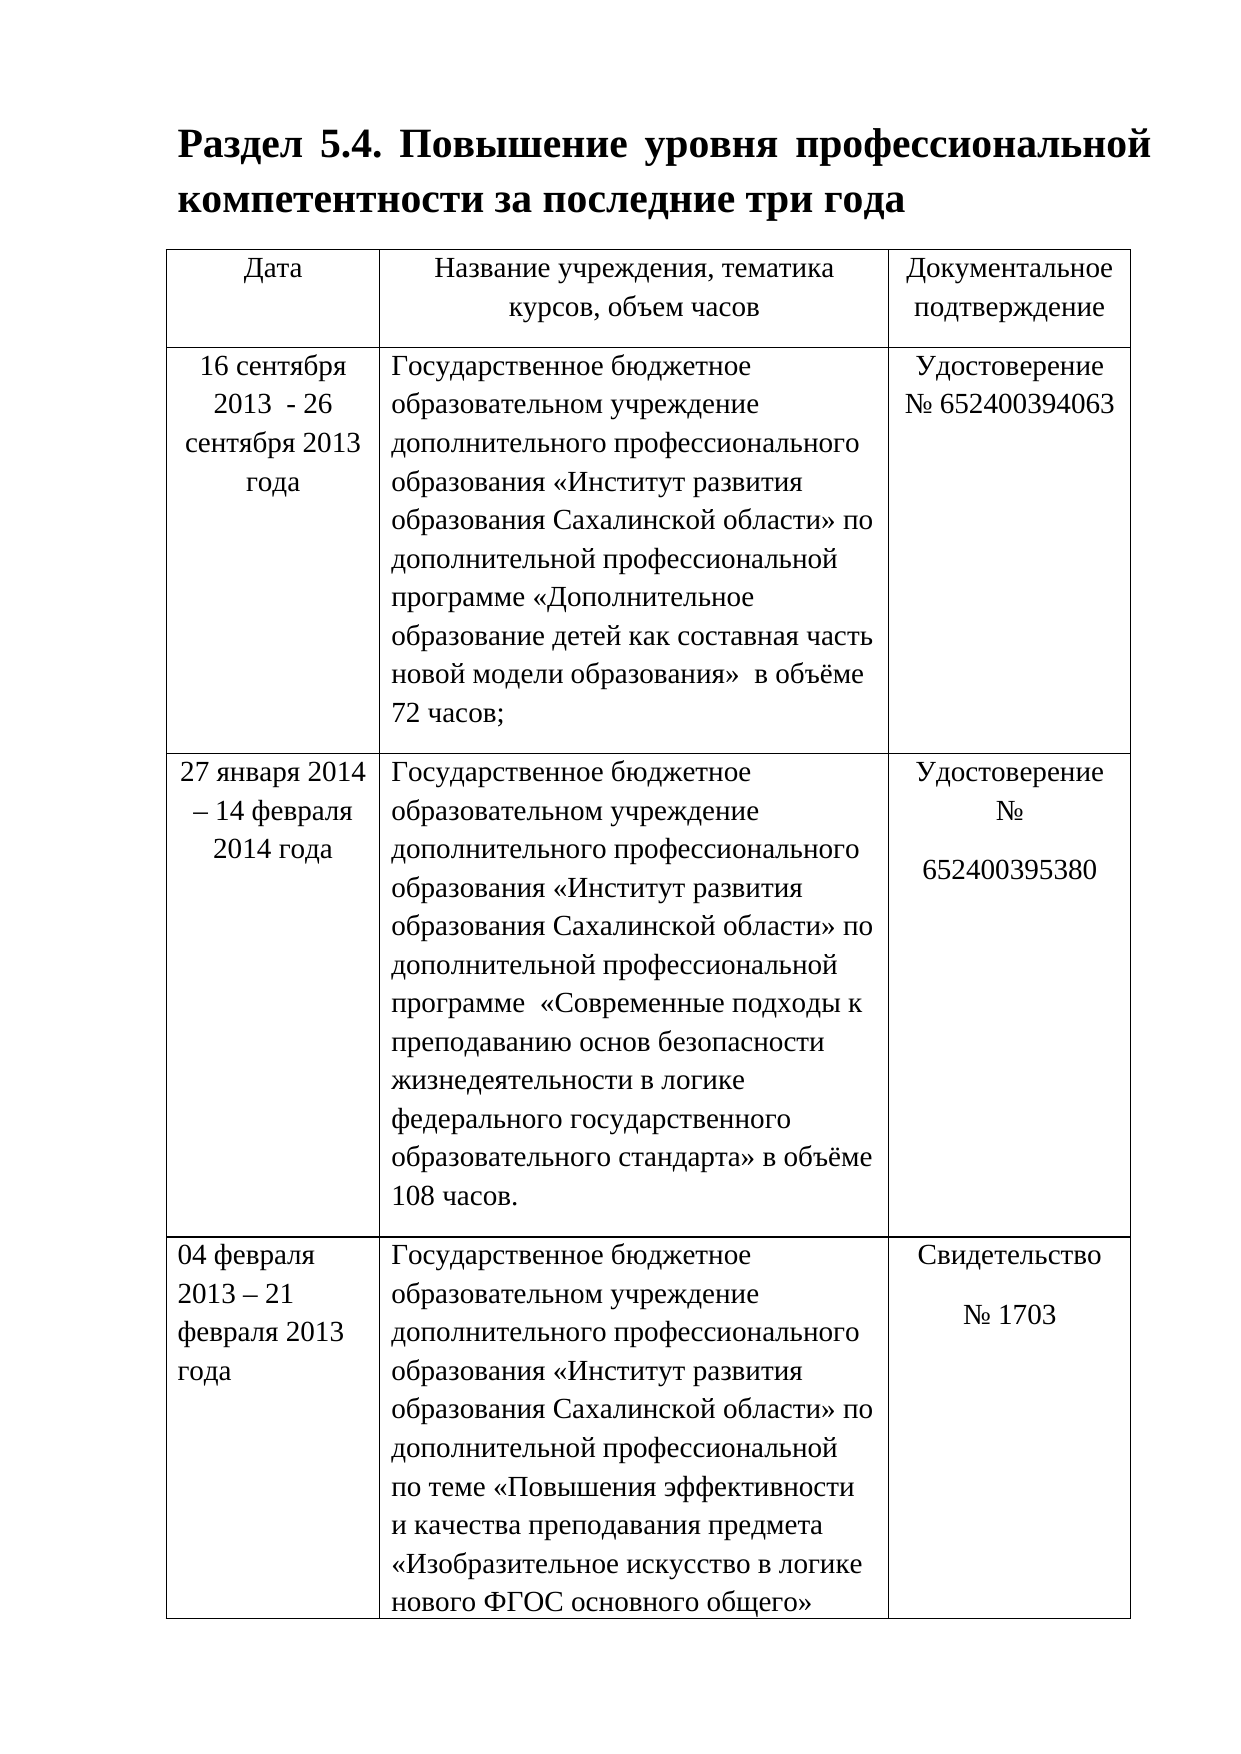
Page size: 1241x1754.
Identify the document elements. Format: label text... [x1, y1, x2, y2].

table_cell 27 января 2014 – 14 февраля 2014 года [167, 754, 379, 1236]
table_cell Удостоверение № 652400394063 [889, 348, 1130, 753]
table_cell 16 сентября 2013 - 26 сентября 2013 года [167, 348, 379, 753]
table_header Дата [167, 250, 379, 347]
table_cell Государственное бюджетное образовательном учреждение дополнительного профессионального образования «Институт развития образования Сахалинской области» по дополнительной профессиональной программе «Современные подходы к преподаванию основ безопасности жизнедеятельности в логике федерального государственного образовательного стандарта» в объёме 108 часов. [380, 754, 888, 1236]
table_header Документальное подтверждение [889, 250, 1130, 347]
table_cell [380, 1238, 888, 1618]
table_header Название учреждения, тематика курсов, объем часов [380, 250, 888, 347]
text Раздел 5.4. Повышение уровня профессиональной компетентности за последние три года [177, 118, 1152, 221]
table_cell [167, 1238, 379, 1618]
table_cell Удостоверение № 652400395380 [889, 754, 1130, 1236]
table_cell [889, 1238, 1130, 1618]
table_cell Государственное бюджетное образовательном учреждение дополнительного профессионального образования «Институт развития образования Сахалинской области» по дополнительной профессиональной программе «Дополнительное образование детей как составная часть новой модели образования» в объёме 72 часов; [380, 348, 888, 753]
